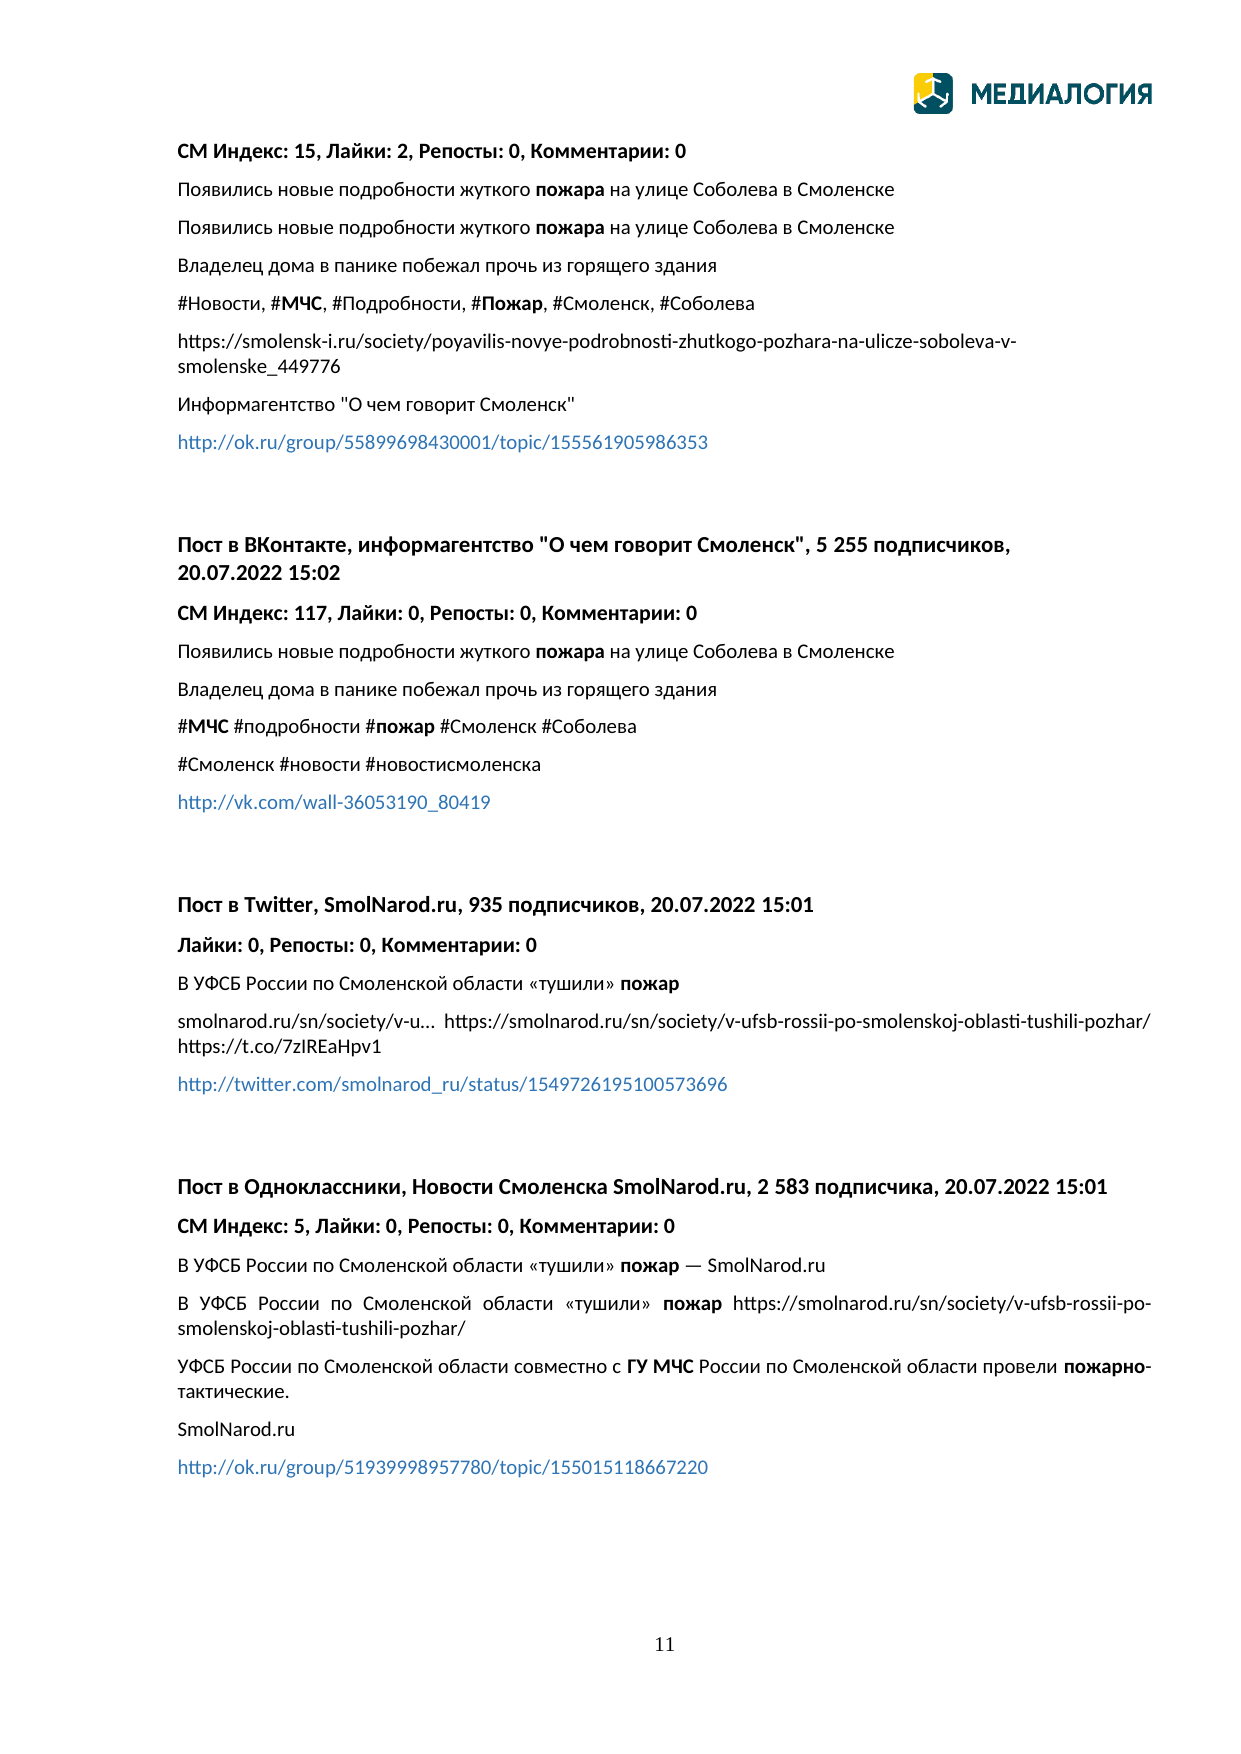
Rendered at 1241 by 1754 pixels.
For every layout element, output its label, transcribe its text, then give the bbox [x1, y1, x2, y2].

text Пост в Одноклассники, Новости Смоленска SmolNarod.ru, 2 583 подписчика, 20.07.2022 15:01 [177, 1172, 1152, 1200]
text В УФСБ России по Смоленской области «тушили» пожар https://smolnarod.ru/sn/society/v-ufsb-rossii-po-smolenskoj-oblasti-tushili-pozhar/ [177, 1290, 1152, 1341]
text Информагентство "О чем говорит Смоленск" [177, 391, 1152, 417]
text Лайки: 0, Репосты: 0, Комментарии: 0 [177, 931, 1152, 957]
text СМ Индекс: 15, Лайки: 2, Репосты: 0, Комментарии: 0 [177, 137, 1152, 164]
text Появились новые подробности жуткого пожара на улице Соболева в Смоленске [177, 638, 1152, 663]
text Появились новые подробности жуткого пожара на улице Соболева в Смоленске [177, 214, 1152, 240]
text smolnarod.ru/sn/society/v-u… https://smolnarod.ru/sn/society/v-ufsb-rossii-po-smolenskoj-oblasti-tushili-pozhar/ https://t.co/7zIREaHpv1 [177, 1008, 1152, 1059]
text Пост в Twitter, SmolNarod.ru, 935 подписчиков, 20.07.2022 15:01 [177, 890, 1152, 918]
text УФСБ России по Смоленской области совместно с ГУ МЧС России по Смоленской области провели пожарно-тактические. [177, 1353, 1152, 1404]
text Пост в ВКонтакте, информагентство "О чем говорит Смоленск", 5 255 подписчиков, 20.07.2022 15:02 [177, 530, 1152, 586]
text Владелец дома в панике побежал прочь из горящего здания [177, 676, 1152, 701]
text http://ok.ru/group/55899698430001/topic/155561905986353 [177, 429, 1152, 455]
text Владелец дома в панике побежал прочь из горящего здания [177, 252, 1152, 278]
text #Смоленск #новости #новостисмоленска [177, 752, 1152, 777]
text СМ Индекс: 117, Лайки: 0, Репосты: 0, Комментарии: 0 [177, 599, 1152, 625]
text http://twitter.com/smolnarod_ru/status/1549726195100573696 [177, 1071, 1152, 1097]
picture [913, 73, 1152, 114]
text #МЧС #подробности #пожар #Смоленск #Соболева [177, 714, 1152, 739]
text http://vk.com/wall-36053190_80419 [177, 789, 1152, 815]
text В УФСБ России по Смоленской области «тушили» пожар — SmolNarod.ru [177, 1252, 1152, 1277]
text #Новости, #МЧС, #Подробности, #Пожар, #Смоленск, #Соболева [177, 290, 1152, 316]
text https://smolensk-i.ru/society/poyavilis-novye-podrobnosti-zhutkogo-pozhara-na-ulicze-soboleva-v-smolenske_449776 [177, 328, 1152, 379]
text Появились новые подробности жуткого пожара на улице Соболева в Смоленске [177, 176, 1152, 202]
text http://ok.ru/group/51939998957780/topic/155015118667220 [177, 1454, 1152, 1480]
text В УФСБ России по Смоленской области «тушили» пожар [177, 970, 1152, 995]
text СМ Индекс: 5, Лайки: 0, Репосты: 0, Комментарии: 0 [177, 1213, 1152, 1239]
text SmolNarod.ru [177, 1416, 1152, 1442]
